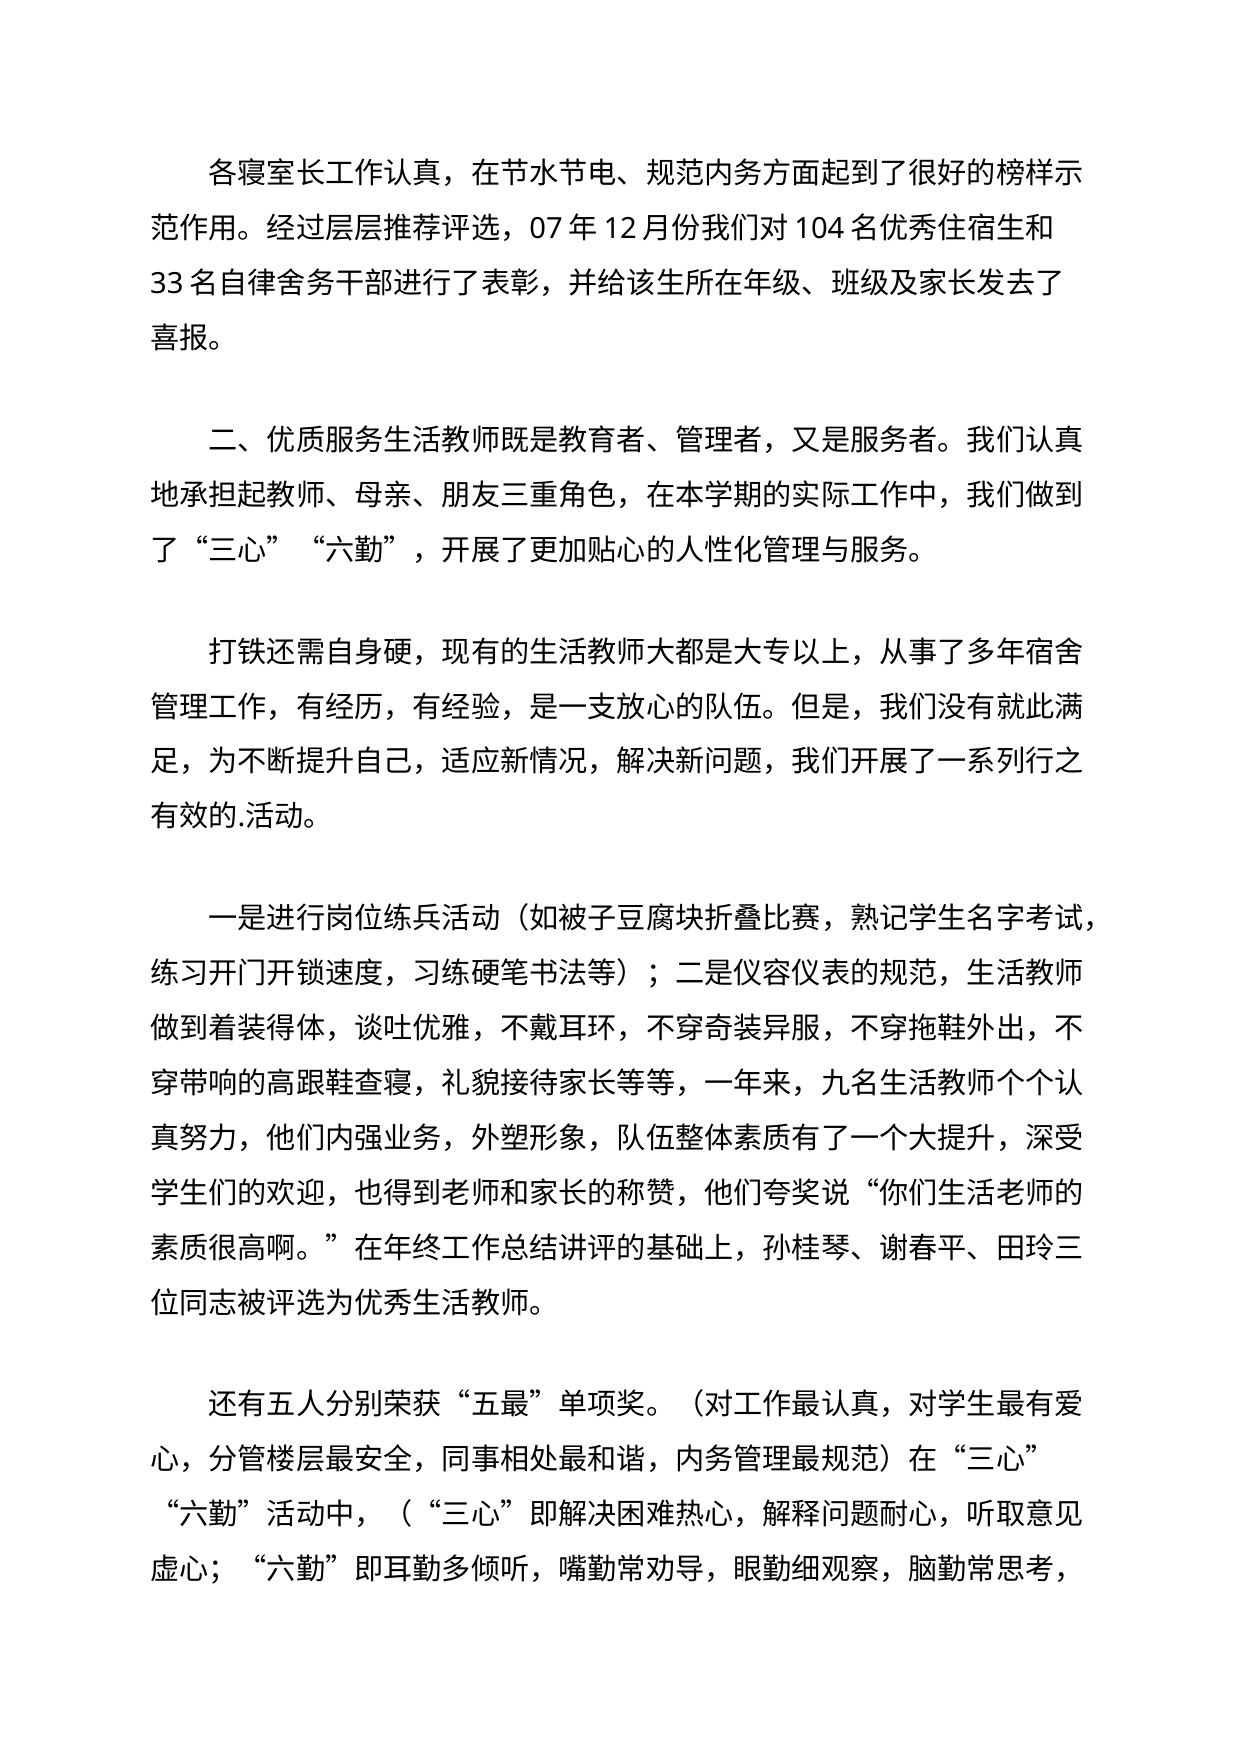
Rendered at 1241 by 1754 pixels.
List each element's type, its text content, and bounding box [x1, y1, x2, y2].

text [150, 1381, 1090, 1588]
text 打铁还需自身硬，现有的生活教师大都是大专以上，从事了多年宿舍管理工作，有经历，有经验，是一支放心的队伍。但是，我们没有就此满足，为不断提升自己，适应新情况，解决新问题，我们开展了一系列行之有效的.活动。 [150, 628, 1090, 835]
text 一是进行岗位练兵活动（如被子豆腐块折叠比赛，熟记学生名字考试，练习开门开锁速度，习练硬笔书法等）；二是仪容仪表的规范，生活教师做到着装得体，谈吐优雅，不戴耳环，不穿奇装异服，不穿拖鞋外出，不穿带响的高跟鞋查寝，礼貌接待家长等等，一年来，九名生活教师个个认真努力，他们内强业务，外塑形象，队伍整体素质有了一个大提升，深受学生们的欢迎，也得到老师和家长的称赞，他们夸奖说“你们生活老师的素质很高啊。”在年终工作总结讲评的基础上，孙桂琴、谢春平、田玲三位同志被评选为优秀生活教师。 [150, 895, 1090, 1321]
text 二、优质服务生活教师既是教育者、管理者，又是服务者。我们认真地承担起教师、母亲、朋友三重角色，在本学期的实际工作中，我们做到了“三心”“六勤”，开展了更加贴心的人性化管理与服务。 [150, 417, 1090, 569]
text 各寝室长工作认真，在节水节电、规范内务方面起到了很好的榜样示范作用。经过层层推荐评选，07年12月份我们对104名优秀住宿生和33名自律舍务干部进行了表彰，并给该生所在年级、班级及家长发去了喜报。 [150, 150, 1090, 357]
